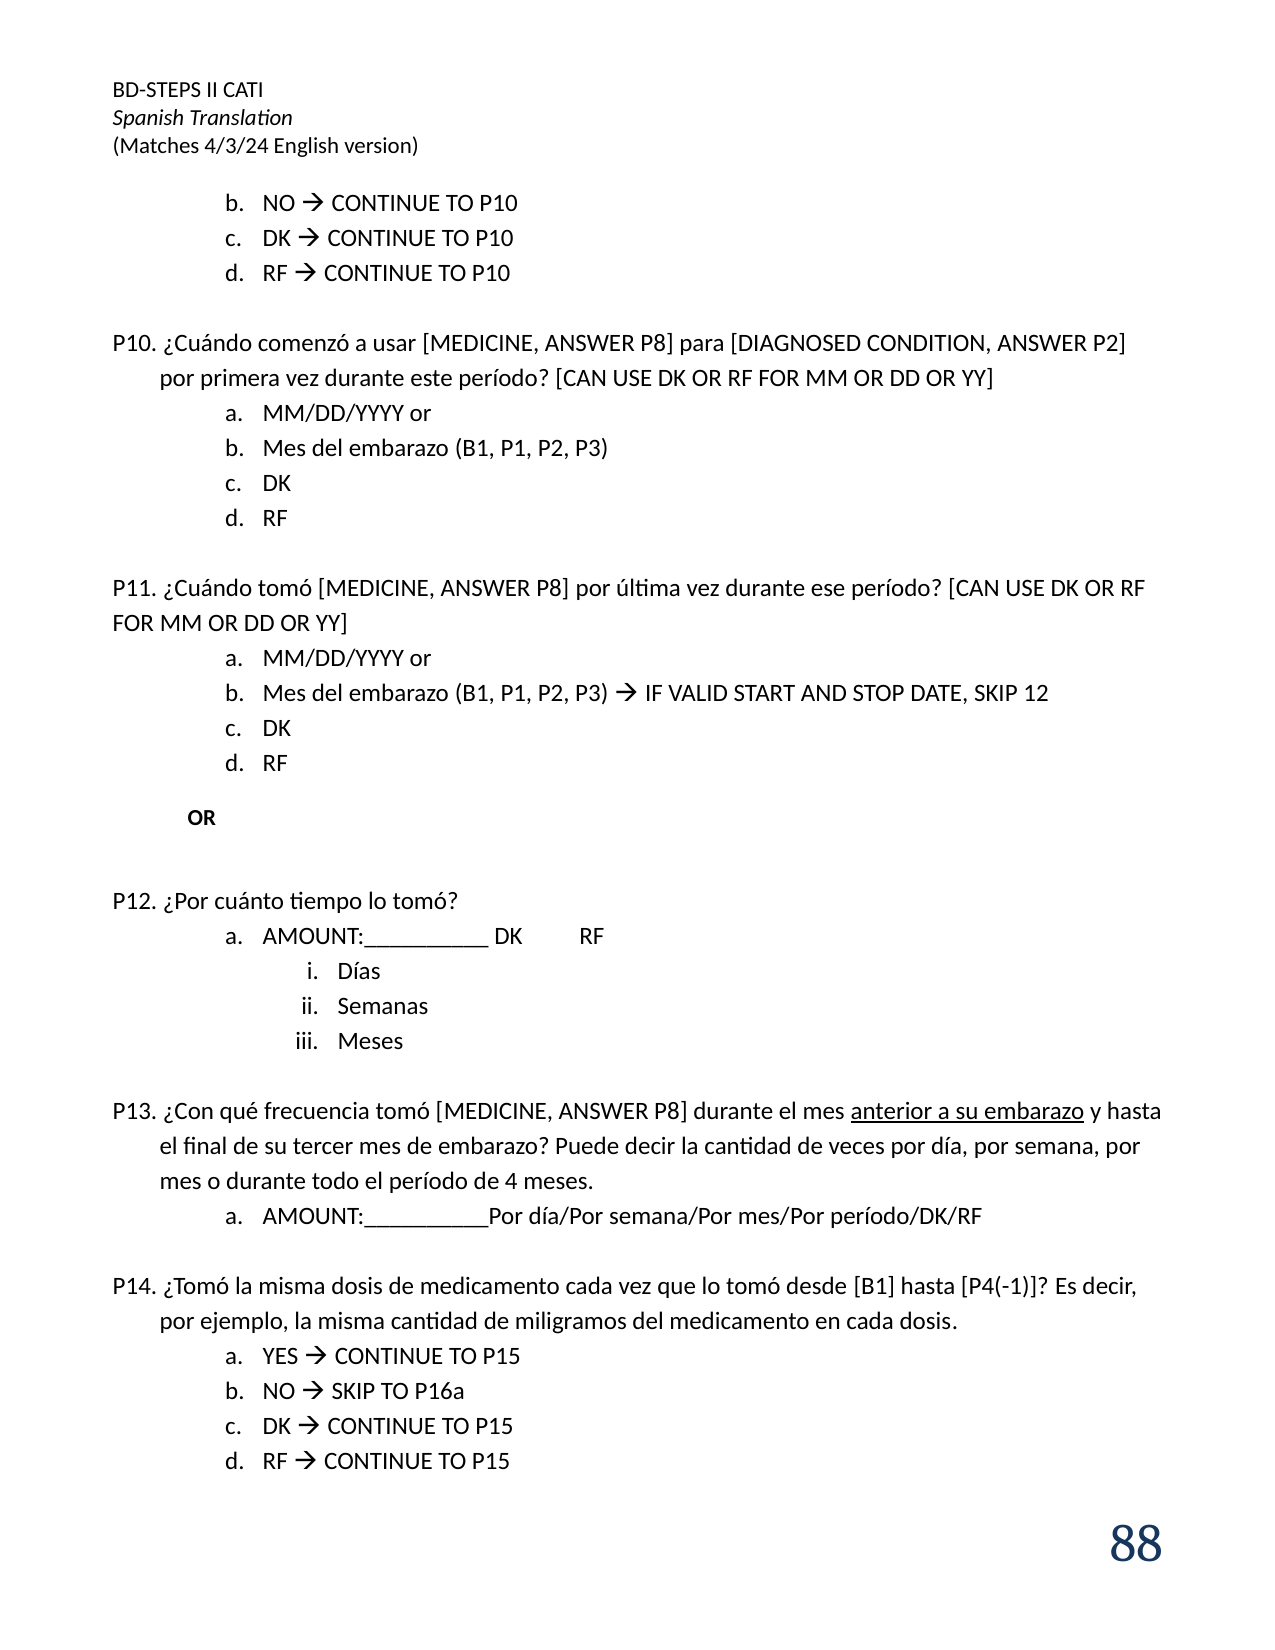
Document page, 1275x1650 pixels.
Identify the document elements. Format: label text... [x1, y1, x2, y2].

list Mes del embarazo (B1, P1, P2, P3) IF VALID START AND STOP DATE, SKIP 12 [225, 677, 1162, 708]
list MM/DD/YYYY or [225, 642, 1162, 673]
list Días [319, 955, 1162, 985]
list DK CONTINUE TO P10 [225, 222, 1162, 253]
list RF CONTINUE TO P15 [225, 1445, 1162, 1475]
list DK [225, 467, 1162, 498]
list AMOUNT:__________ DK RF [225, 920, 1162, 950]
list P13. ¿Con qué frecuencia tomó [MEDICINE, ANSWER P8] durante el mes anterior a su embarazo y hasta el final de su tercer mes de embarazo? Puede decir la cantidad de veces por día, por semana, por mes o durante todo el período de 4 meses. [112, 1095, 1162, 1195]
list RF [225, 502, 1162, 533]
list DK CONTINUE TO P15 [225, 1410, 1162, 1440]
list YES CONTINUE TO P15 [225, 1340, 1162, 1370]
list NO SKIP TO P16a [225, 1375, 1162, 1405]
list P11. ¿Cuándo tomó [MEDICINE, ANSWER P8] por última vez durante ese período? [CAN USE DK OR RF FOR MM OR DD OR YY] [112, 572, 1162, 638]
list RF CONTINUE TO P10 [225, 257, 1162, 288]
list Mes del embarazo (B1, P1, P2, P3) [225, 432, 1162, 463]
list P14. ¿Tomó la misma dosis de medicamento cada vez que lo tomó desde [B1] hasta [P4(-1)]? Es decir, por ejemplo, la misma cantidad de miligramos del medicamento en cada dosis. [112, 1270, 1162, 1335]
list NO CONTINUE TO P10 [225, 187, 1162, 218]
list AMOUNT:__________Por día/Por semana/Por mes/Por período/DK/RF [225, 1200, 1162, 1230]
list DK [225, 712, 1162, 743]
text OR [187, 803, 1162, 831]
list RF [225, 747, 1162, 778]
list Semanas [319, 990, 1162, 1020]
list P10. ¿Cuándo comenzó a usar [MEDICINE, ANSWER P8] para [DIAGNOSED CONDITION, ANSWER P2] por primera vez durante este período? [CAN USE DK OR RF FOR MM OR DD OR YY] [112, 327, 1162, 393]
list Meses [319, 1025, 1162, 1055]
list MM/DD/YYYY or [225, 397, 1162, 428]
list P12. ¿Por cuánto tiempo lo tomó? [112, 885, 1162, 915]
